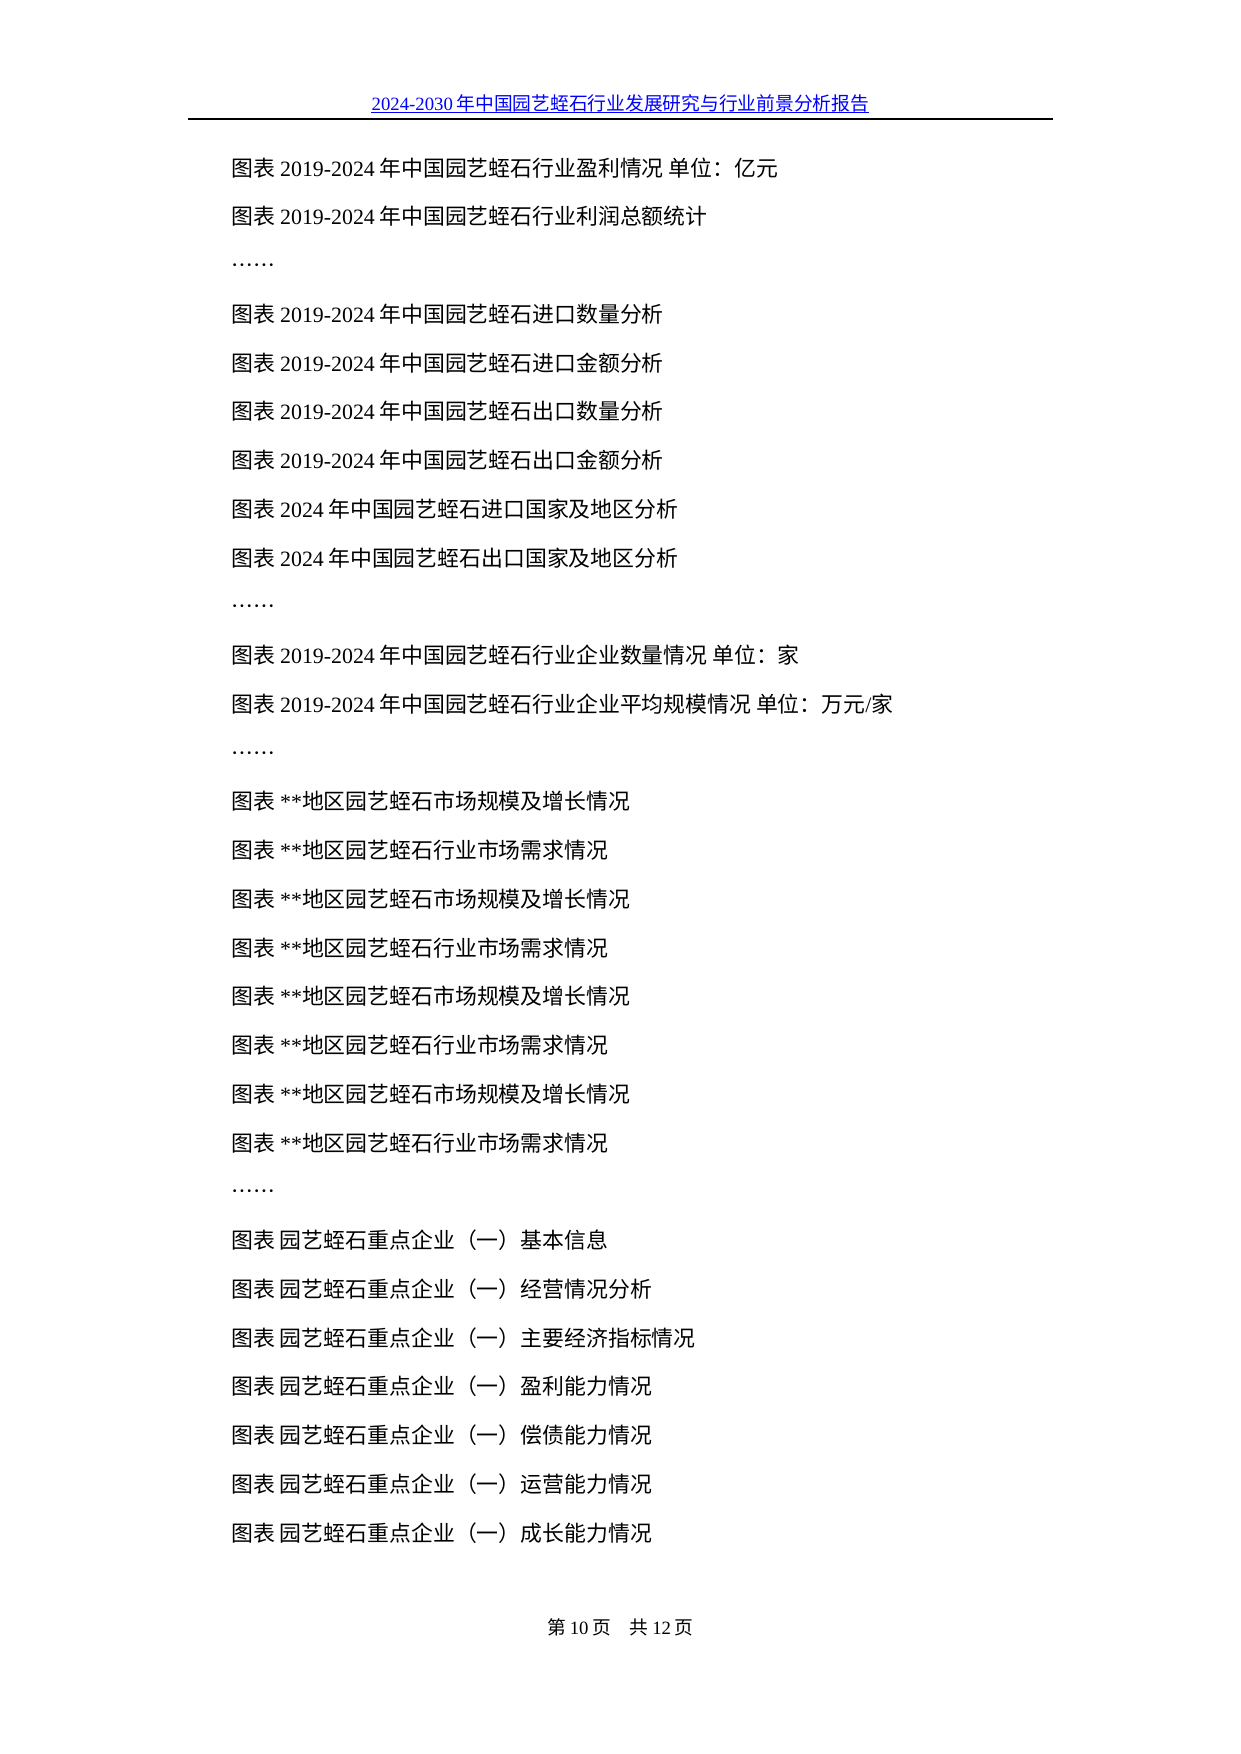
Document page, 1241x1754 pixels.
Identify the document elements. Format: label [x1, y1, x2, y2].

text [187, 150, 1053, 1548]
